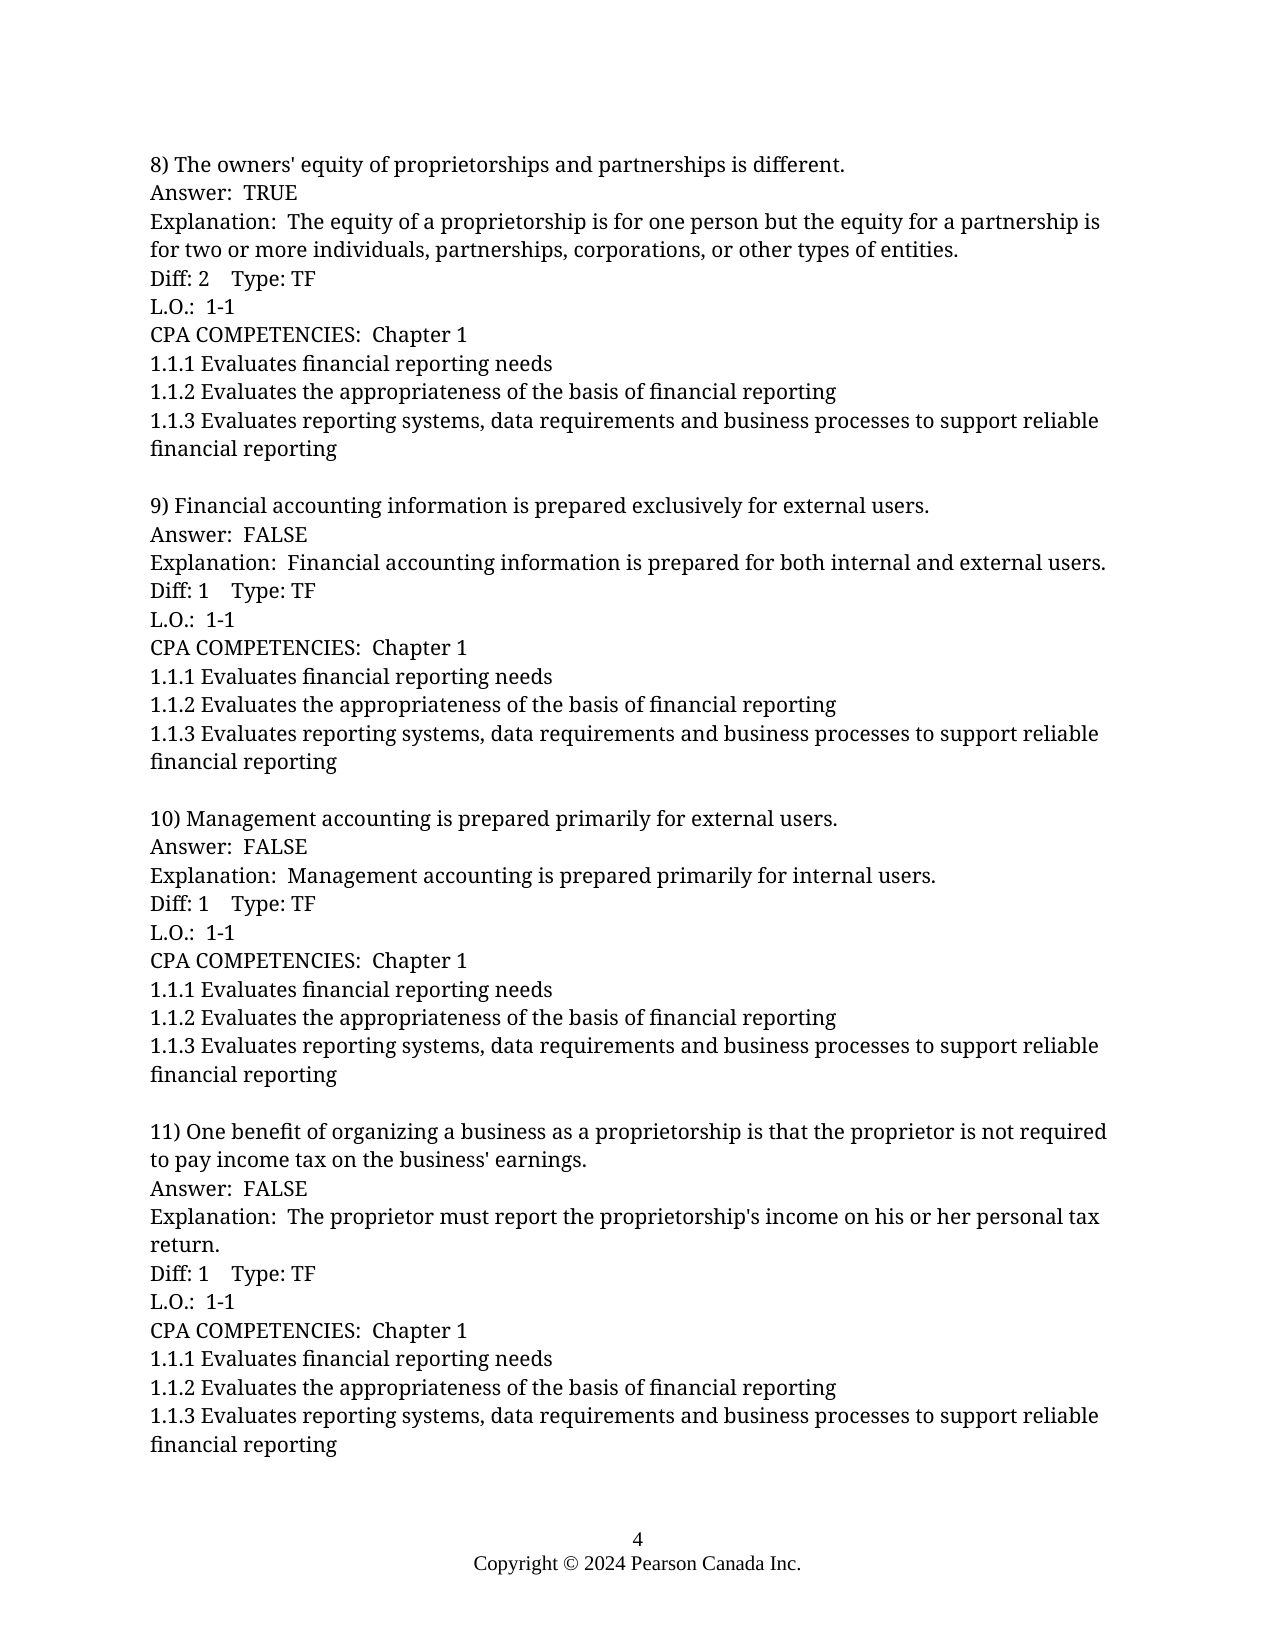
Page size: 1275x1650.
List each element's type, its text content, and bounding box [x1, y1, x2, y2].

text 1.1.1 Evaluates financial reporting needs [150, 349, 1125, 377]
text Explanation: Financial accounting information is prepared for both internal and external users. [150, 548, 1125, 577]
text CPA COMPETENCIES: Chapter 1 [150, 1316, 1125, 1344]
text 10) Management accounting is prepared primarily for external users. [150, 804, 1125, 832]
text CPA COMPETENCIES: Chapter 1 [150, 946, 1125, 975]
text 1.1.3 Evaluates reporting systems, data requirements and business processes to support reliable financial reporting [150, 406, 1125, 463]
text Diff: 1 Type: TF [150, 577, 1125, 605]
text 1.1.2 Evaluates the appropriateness of the basis of financial reporting [150, 1373, 1125, 1401]
text 1.1.3 Evaluates reporting systems, data requirements and business processes to support reliable financial reporting [150, 1032, 1125, 1088]
text Answer: FALSE [150, 520, 1125, 548]
text L.O.: 1-1 [150, 605, 1125, 633]
text CPA COMPETENCIES: Chapter 1 [150, 321, 1125, 349]
text Answer: TRUE [150, 178, 1125, 207]
text 11) One benefit of organizing a business as a proprietorship is that the proprietor is not required to pay income tax on the business' earnings. [150, 1117, 1125, 1174]
text L.O.: 1-1 [150, 918, 1125, 946]
text 1.1.2 Evaluates the appropriateness of the basis of financial reporting [150, 690, 1125, 719]
text Diff: 1 Type: TF [150, 1259, 1125, 1287]
text Answer: FALSE [150, 832, 1125, 861]
text Diff: 2 Type: TF [150, 264, 1125, 292]
text Explanation: Management accounting is prepared primarily for internal users. [150, 861, 1125, 889]
text 1.1.1 Evaluates financial reporting needs [150, 1344, 1125, 1373]
text 1.1.1 Evaluates financial reporting needs [150, 975, 1125, 1003]
text 1.1.2 Evaluates the appropriateness of the basis of financial reporting [150, 1003, 1125, 1032]
text 1.1.3 Evaluates reporting systems, data requirements and business processes to support reliable financial reporting [150, 719, 1125, 776]
text 1.1.1 Evaluates financial reporting needs [150, 662, 1125, 690]
text 9) Financial accounting information is prepared exclusively for external users. [150, 491, 1125, 520]
text Explanation: The proprietor must report the proprietorship's income on his or her personal tax return. [150, 1202, 1125, 1259]
text 1.1.3 Evaluates reporting systems, data requirements and business processes to support reliable financial reporting [150, 1401, 1125, 1458]
text CPA COMPETENCIES: Chapter 1 [150, 633, 1125, 662]
text Diff: 1 Type: TF [150, 889, 1125, 918]
text Explanation: The equity of a proprietorship is for one person but the equity for a partnership is for two or more individuals, partnerships, corporations, or other types of entities. [150, 207, 1125, 264]
text L.O.: 1-1 [150, 1287, 1125, 1316]
text 8) The owners' equity of proprietorships and partnerships is different. [150, 150, 1125, 178]
text 1.1.2 Evaluates the appropriateness of the basis of financial reporting [150, 377, 1125, 406]
text L.O.: 1-1 [150, 292, 1125, 321]
text Answer: FALSE [150, 1174, 1125, 1202]
